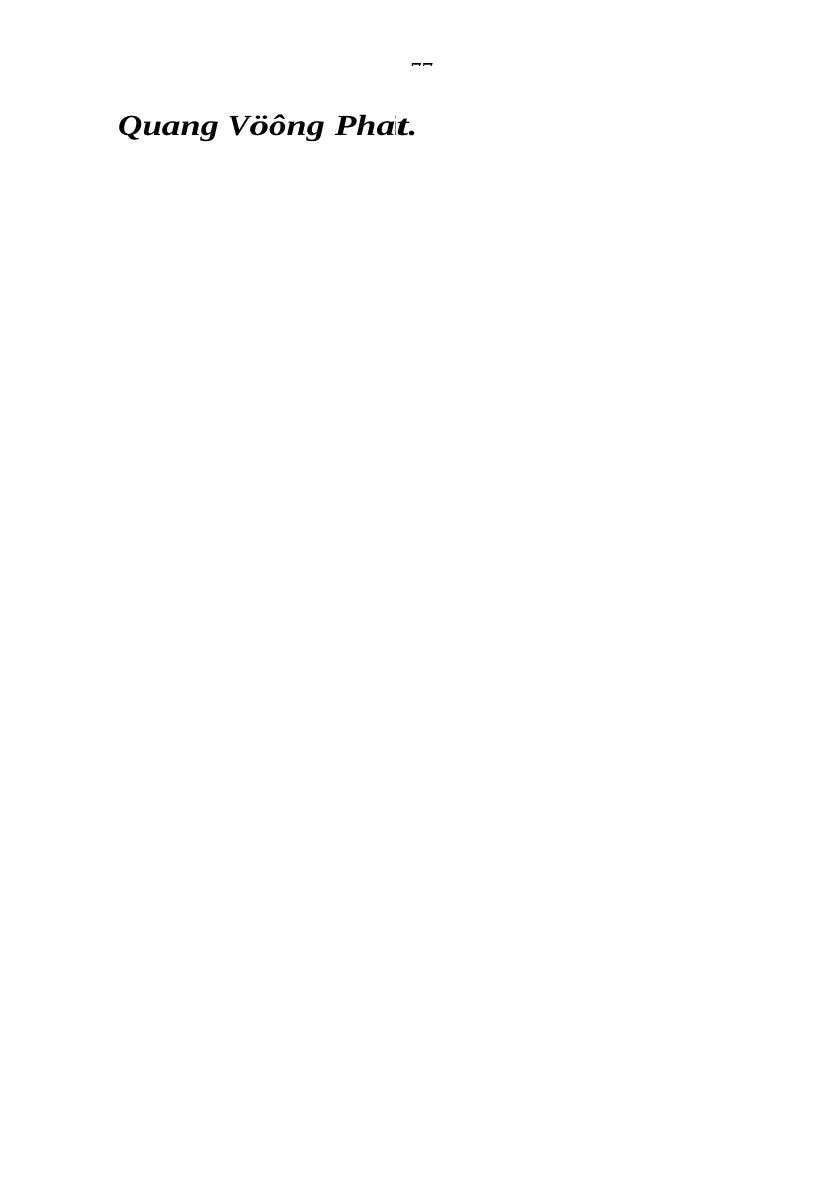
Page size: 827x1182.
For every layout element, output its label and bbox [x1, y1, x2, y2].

text [118, 108, 709, 142]
